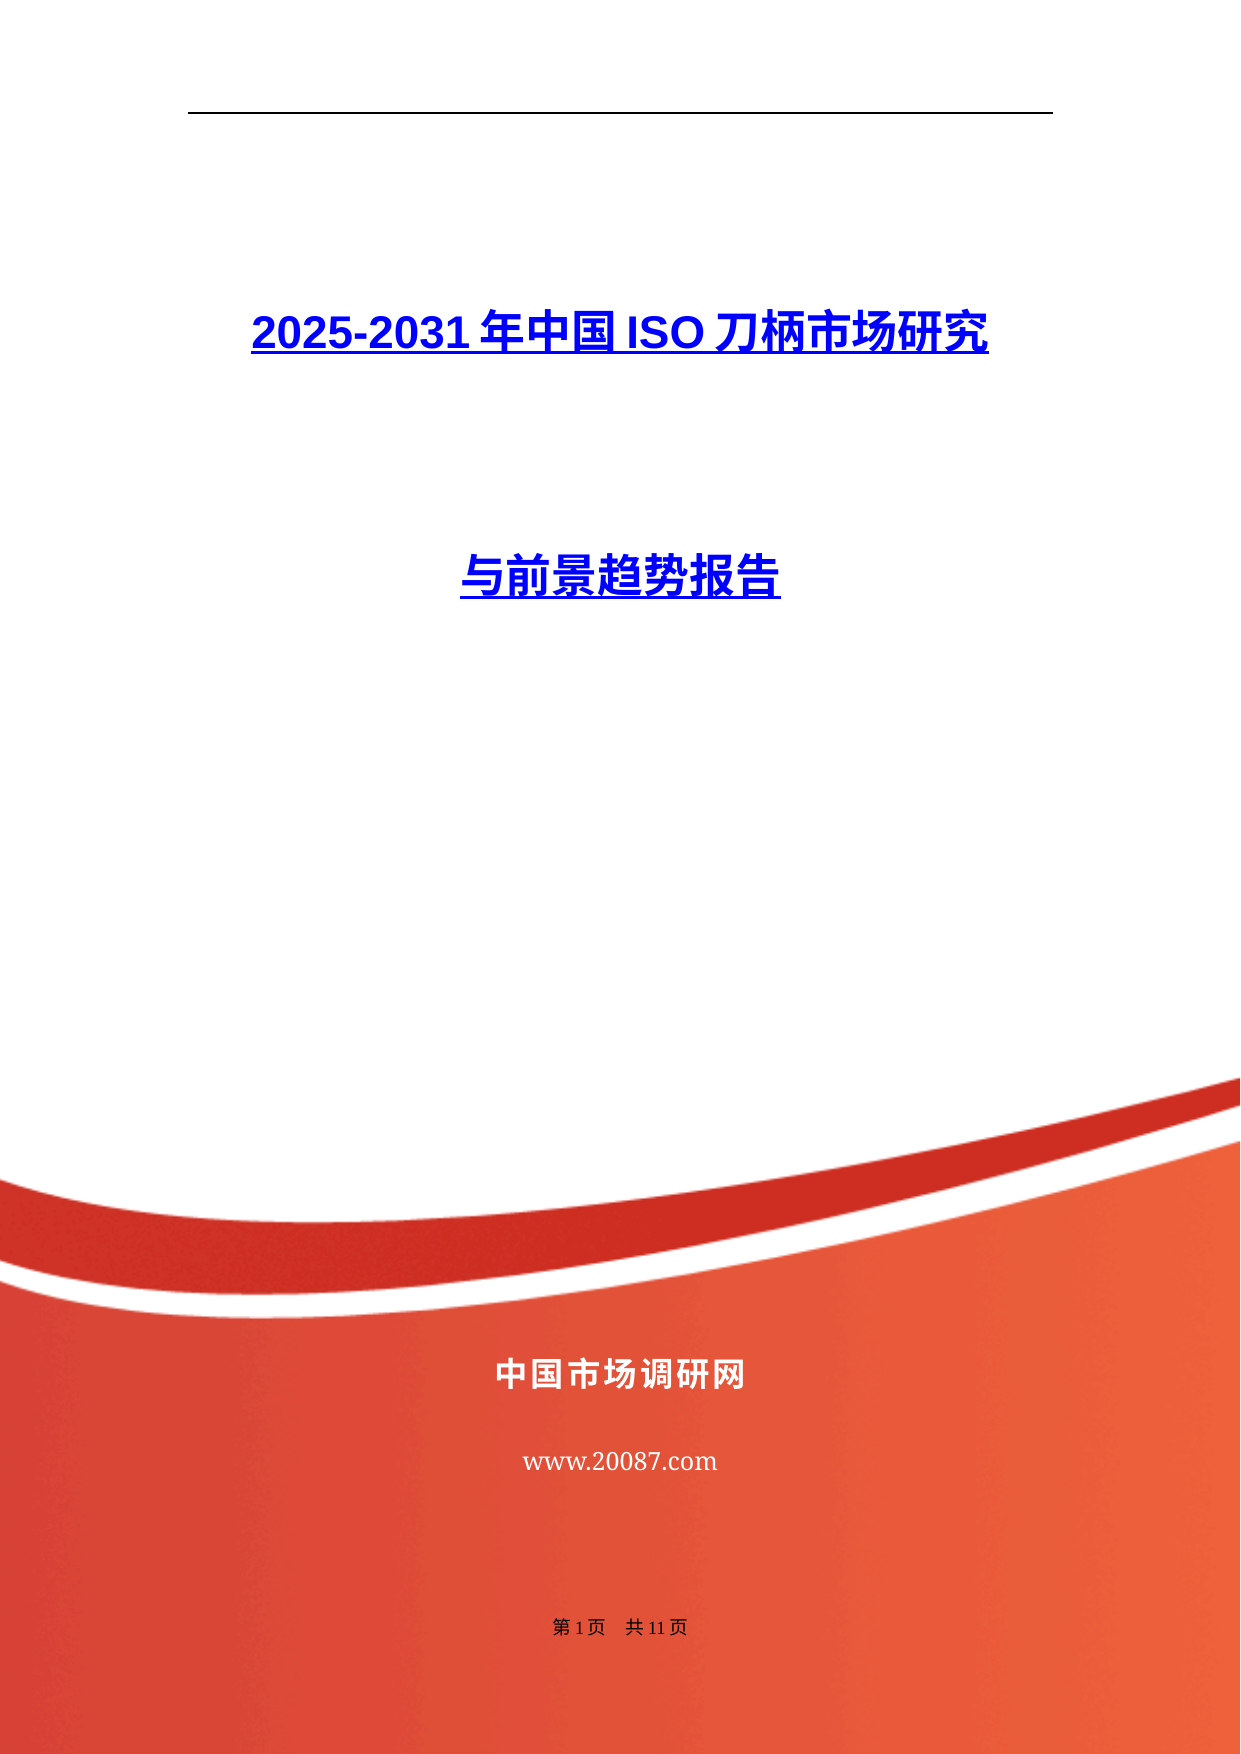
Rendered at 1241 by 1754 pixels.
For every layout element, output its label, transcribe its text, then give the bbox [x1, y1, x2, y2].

subtitle 中国市场调研网 [187, 1339, 1053, 1404]
picture [0, 1006, 1241, 1754]
table_header 2025-2031年中国ISO刀柄市场研究与前景趋势报告 [188, 207, 1053, 773]
text www.20087.com [187, 1428, 1053, 1493]
